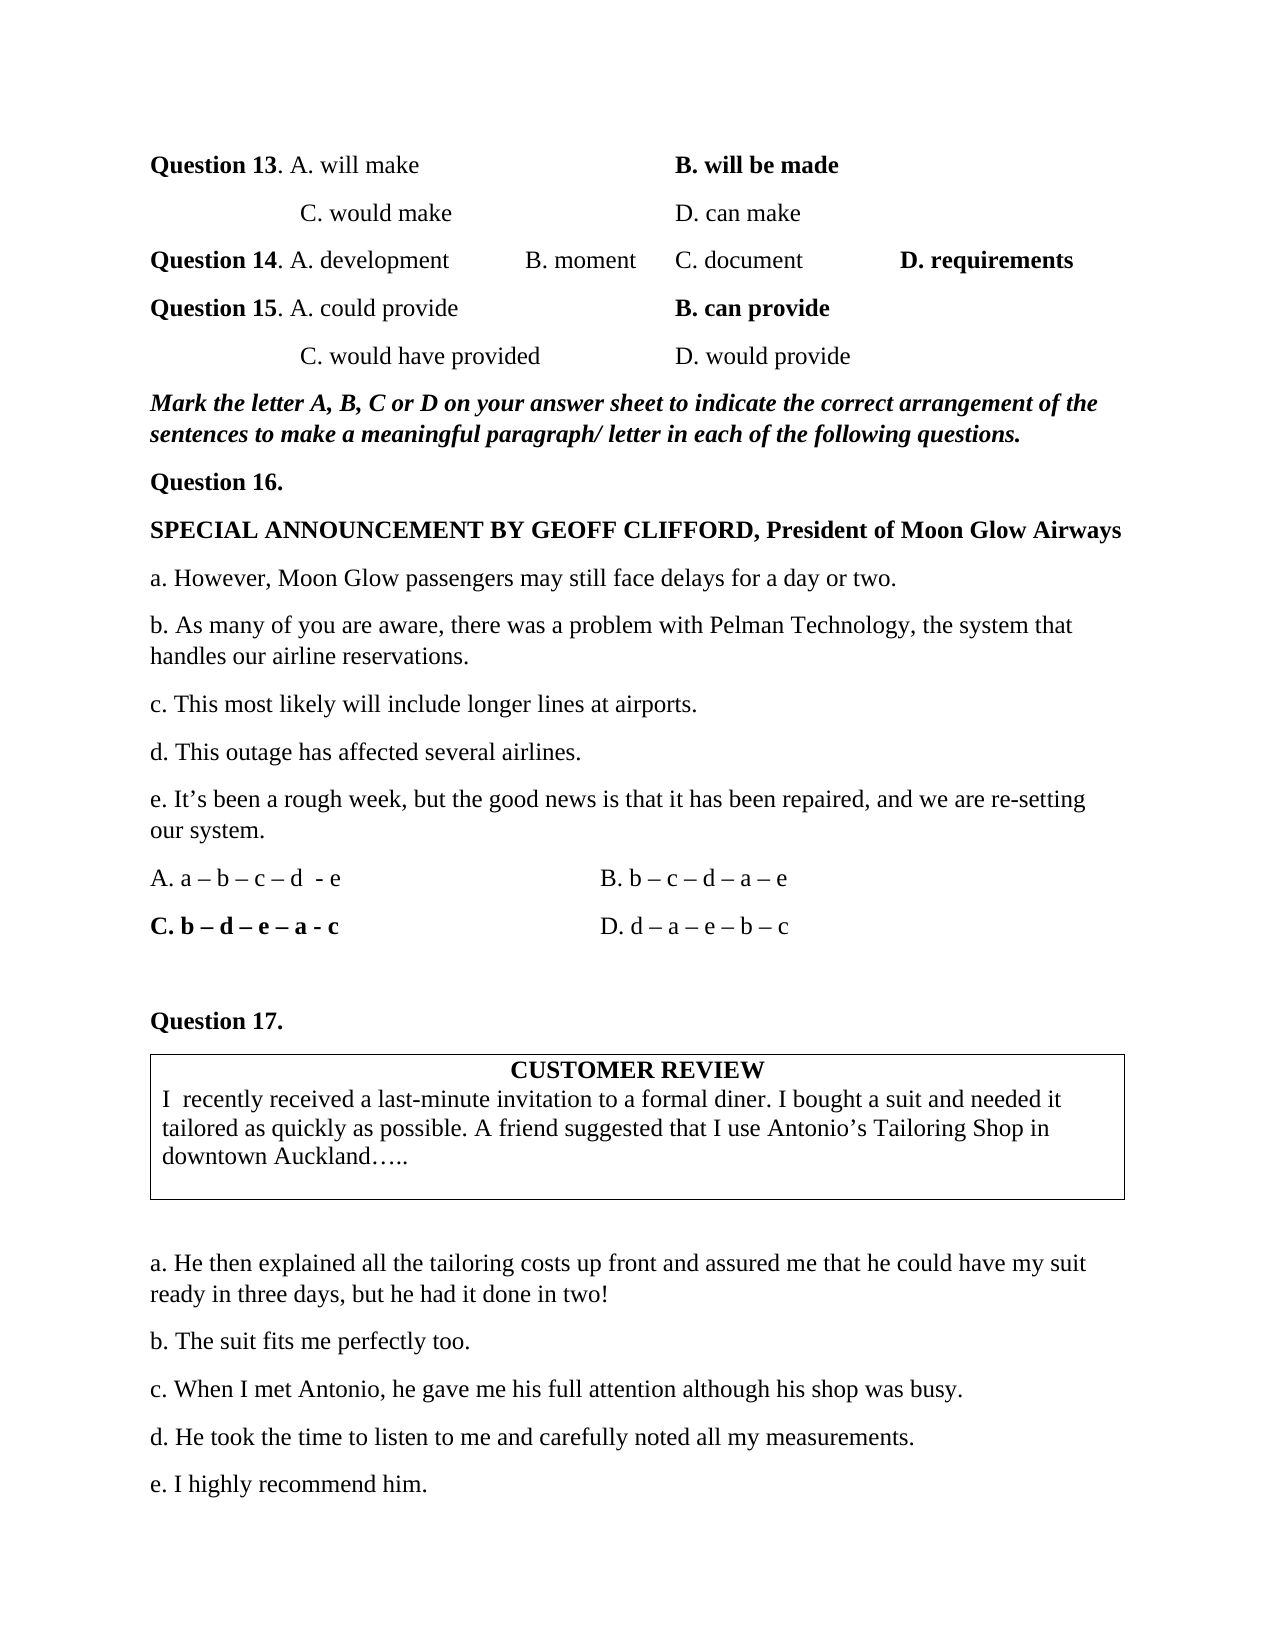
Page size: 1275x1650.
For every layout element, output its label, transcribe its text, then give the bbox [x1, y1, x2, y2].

text Mark the letter A, B, C or D on your answer sheet to indicate the correct arrangement of the sentences to make a meaningful paragraph/ letter in each of the following questions. [150, 388, 1125, 448]
text a. He then explained all the tailoring costs up front and assured me that he could have my suit ready in three days, but he had it done in two! [150, 1248, 1125, 1307]
text Question 13. A. will make B. will be made [150, 150, 1125, 179]
text Question 15. A. could provide B. can provide [150, 293, 1125, 322]
text b. As many of you are aware, there was a problem with Pelman Technology, the system that handles our airline reservations. [150, 610, 1125, 670]
text b. The suit fits me perfectly too. [150, 1326, 1125, 1355]
text d. He took the time to listen to me and carefully noted all my measurements. [150, 1422, 1125, 1451]
text Question 16. [150, 467, 1125, 496]
text SPECIAL ANNOUNCEMENT BY GEOFF CLIFFORD, President of Moon Glow Airways [150, 515, 1125, 544]
text Question 14. A. development B. moment C. document D. requirements [150, 245, 1125, 274]
text A. a – b – c – d - e B. b – c – d – a – e [150, 863, 1125, 892]
text C. would make D. can make [225, 198, 1125, 226]
text e. It’s been a rough week, but the good news is that it has been repaired, and we are re-setting our system. [150, 784, 1125, 844]
text d. This outage has affected several airlines. [150, 737, 1125, 766]
table_header E – MAIL To: From: Date: Subject: Dear Ms. Atiyeh, To follow up on our phone conversation earlier today, I would like to extend (10) _______ you a formal written invitation to speak at the eighth annual Mutamark conference, scheduled to take place this year from 17 to 20 September in Zagros. Because you drew (11) _________ sizeable crowd when you appeared at the conference in the past, special arrangements (13) ______________ for your visit this time. The Blue Room at the Debeljak Hotel holds only 120, so this year we are also booking the Koros Hall, which has a capacity of 270. We can offer you a 40-to-50-minute slot on the last day of the conference, when (12) ________ should be at its peak. Please e-mail me to confirm your acceptance and to let me know more about your audiovisual (14) _______. We (15) ___________ overhead projection for still images if you will be using them again. Very best regards, Alex Chen, Conference Planning Mutamark Headquarters, Melbourne [151, 1055, 1124, 1199]
text c. This most likely will include longer lines at airports. [150, 689, 1125, 718]
text Question 17. [150, 1006, 1125, 1035]
text e. I highly recommend him. [150, 1469, 1125, 1498]
text c. When I met Antonio, he gave me his full attention although his shop was busy. [150, 1374, 1125, 1403]
text C. would have provided D. would provide [225, 341, 1125, 369]
text C. b – d – e – a - c D. d – a – e – b – c [150, 911, 1125, 940]
text a. However, Moon Glow passengers may still face delays for a day or two. [150, 563, 1125, 591]
